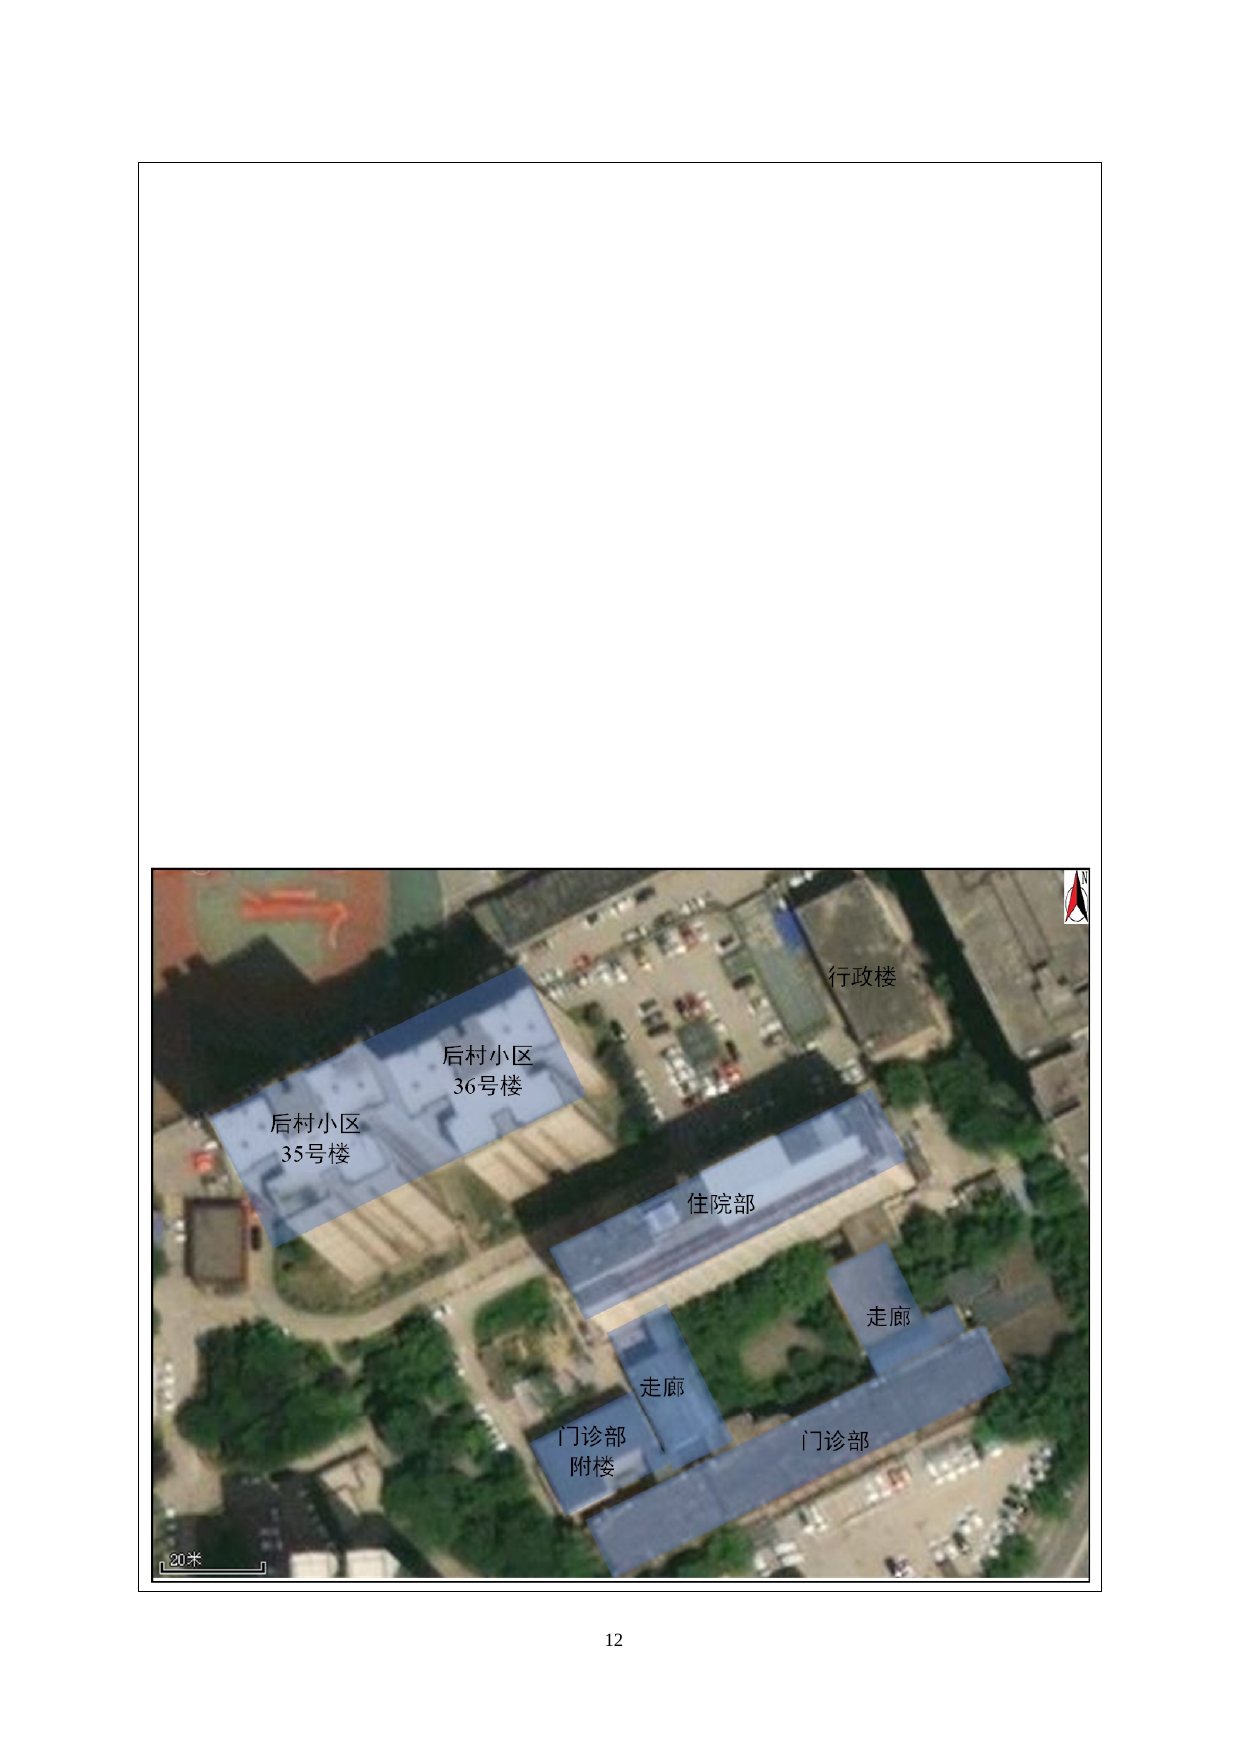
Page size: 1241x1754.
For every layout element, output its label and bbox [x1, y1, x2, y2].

table_cell [139, 163, 1101, 1591]
picture [150, 867, 1091, 1583]
